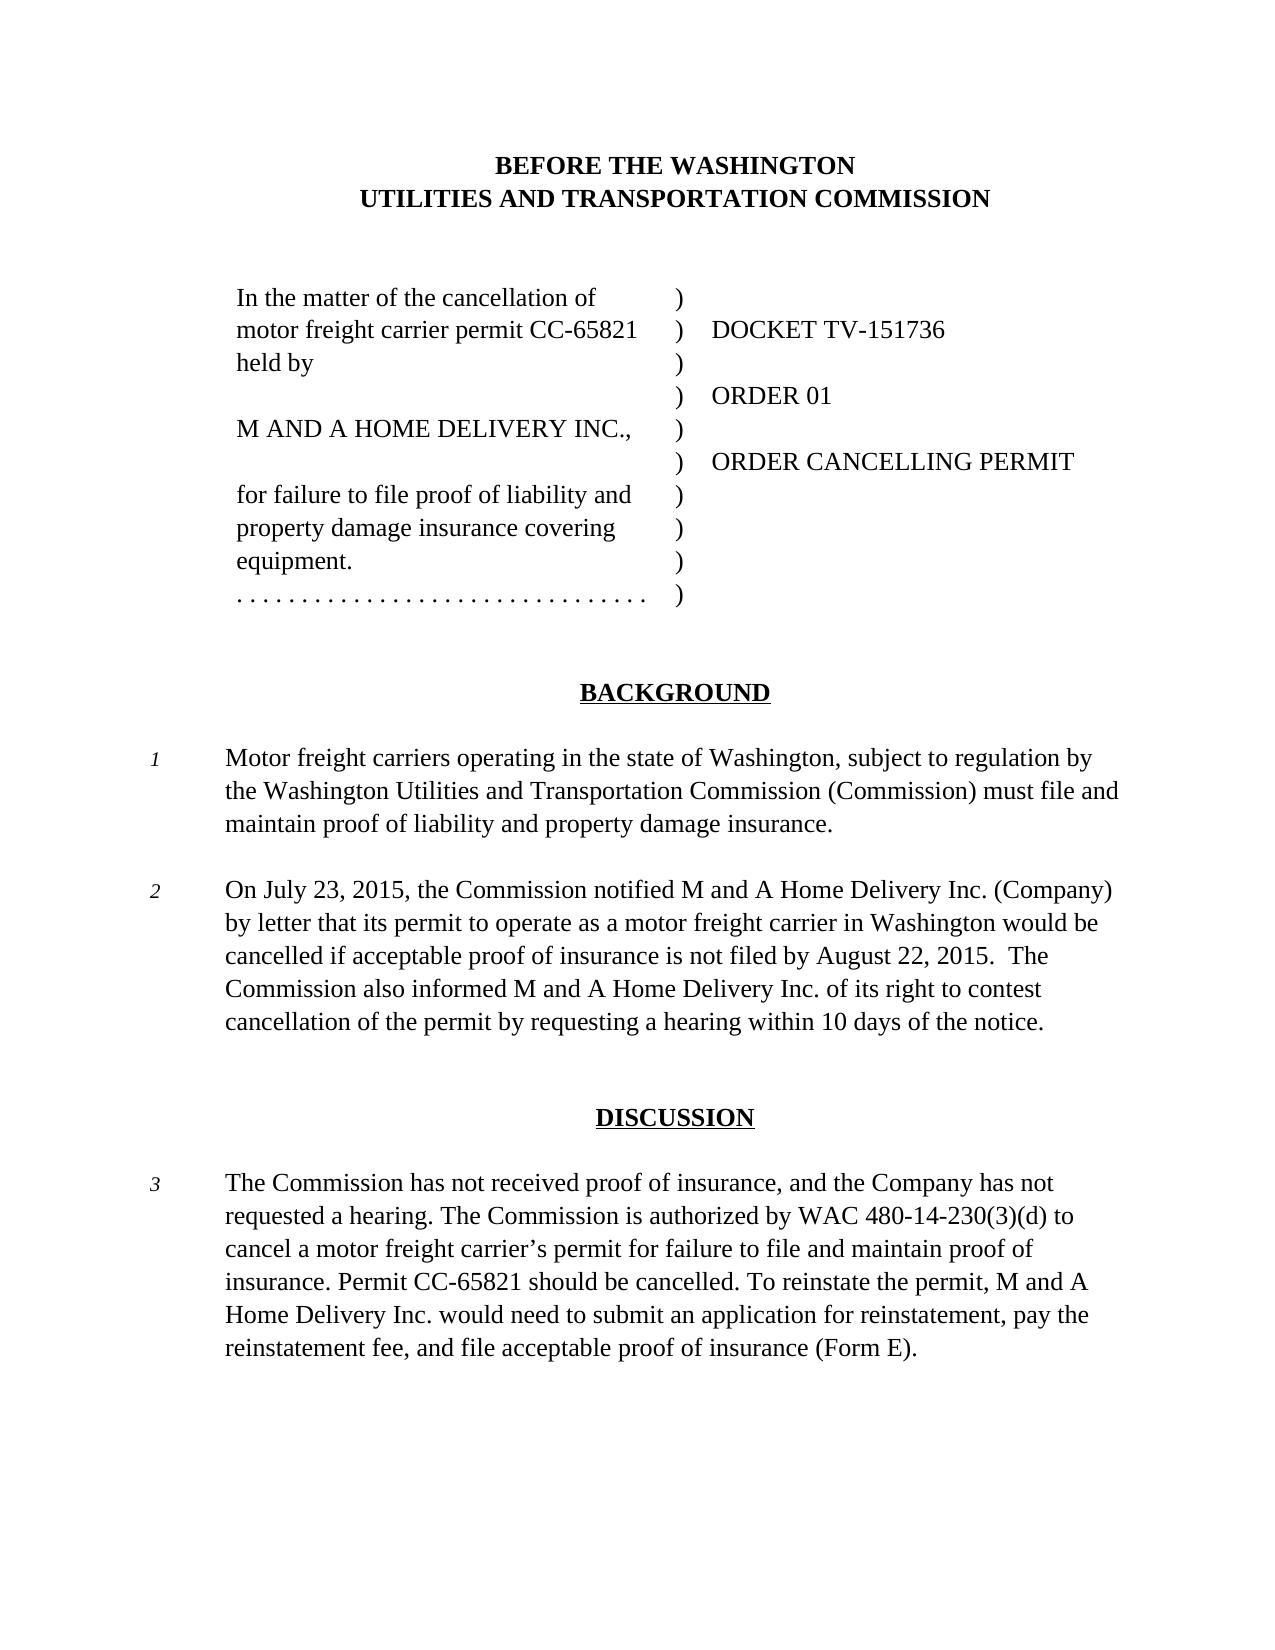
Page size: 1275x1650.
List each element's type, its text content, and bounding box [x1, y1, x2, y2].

list The Commission has not received proof of insurance, and the Company has not requested a hearing. The Commission is authorized by WAC 480-14-230(3)(d) to cancel a motor freight carrier’s permit for failure to file and maintain proof of insurance. Permit CC-65821 should be cancelled. To reinstate the permit, M and A Home Delivery Inc. would need to submit an application for reinstatement, pay the reinstatement fee, and file acceptable proof of insurance (Form E). [150, 1167, 1125, 1362]
list On July 23, 2015, the Commission notified M and A Home Delivery Inc. (Company) by letter that its permit to operate as a motor freight carrier in Washington would be cancelled if acceptable proof of insurance is not filed by August 22, 2015. The Commission also informed M and A Home Delivery Inc. of its right to contest cancellation of the permit by requesting a hearing within 10 days of the notice. [150, 874, 1125, 1036]
table_header ) ) ) ) ) ) ) ) ) ) [664, 282, 700, 611]
text DISCUSSION [225, 1102, 1125, 1132]
table_header In the matter of the cancellation of motor freight carrier permit CC-65821 held by M AND A HOME DELIVERY INC., for failure to file proof of liability and property damage insurance covering equipment. . . . . . . . . . . . . . . . . . . . . . . . . . . . . . . . . [225, 282, 664, 611]
title BEFORE THE WASHINGTON [225, 150, 1125, 180]
list Motor freight carriers operating in the state of Washington, subject to regulation by the Washington Utilities and Transportation Commission (Commission) must file and maintain proof of liability and property damage insurance. [150, 742, 1125, 838]
text BACKGROUND [225, 677, 1125, 707]
table_header DOCKET TV-151736 ORDER 01 ORDER CANCELLING PERMIT [700, 282, 1125, 611]
title UTILITIES AND TRANSPORTATION COMMISSION [225, 183, 1125, 213]
